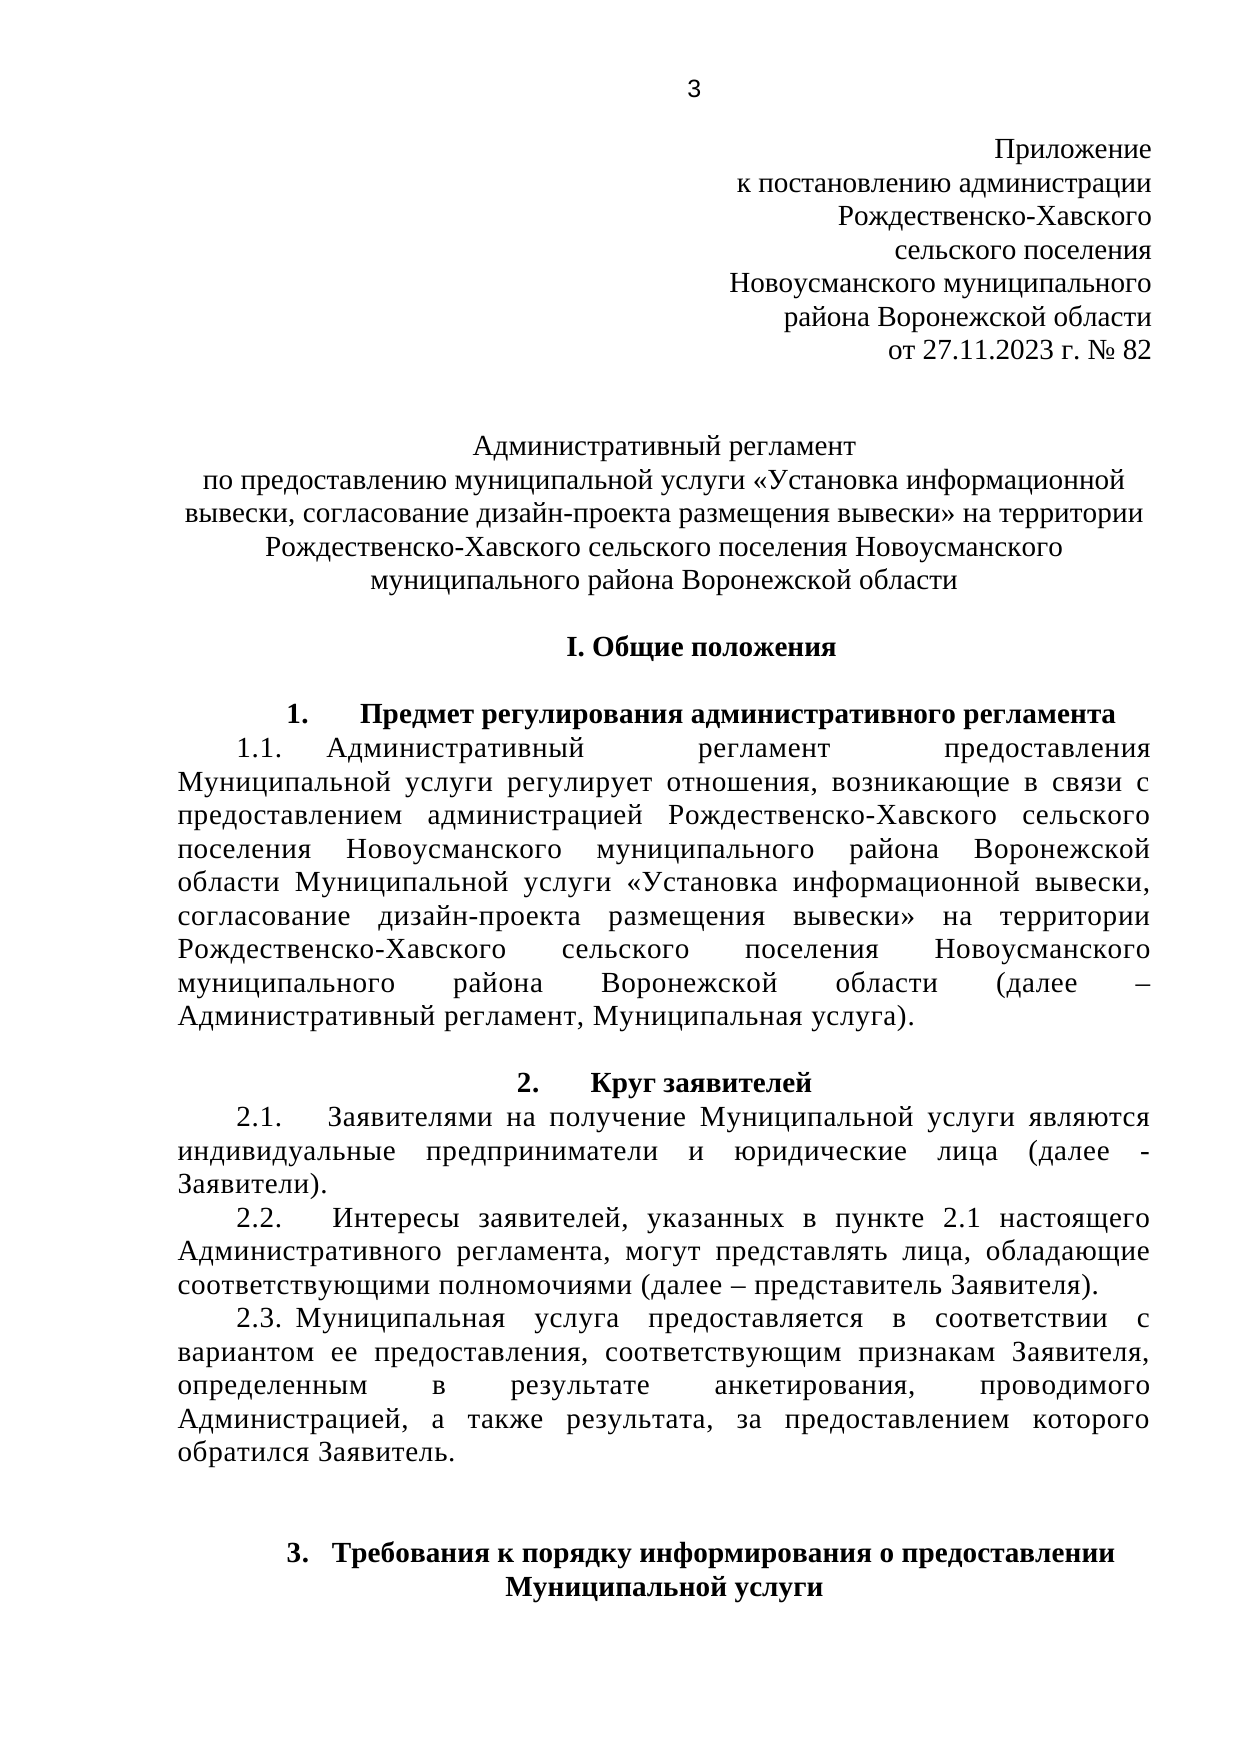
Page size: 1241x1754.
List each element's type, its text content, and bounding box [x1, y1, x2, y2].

list Административный регламент предоставления Муниципальной услуги регулирует отношения, возникающие в связи с предоставлением администрацией Рождественско-Хавского сельского поселения Новоусманского муниципального района Воронежской области Муниципальной услуги «Установка информационной вывески, согласование дизайн-проекта размещения вывески» на территории Рождественско-Хавского сельского поселения Новоусманского муниципального района Воронежской области (далее – Административный регламент, Муниципальная услуга). [177, 730, 1152, 1032]
text Административный регламент [177, 428, 1152, 462]
list Заявителями на получение Муниципальной услуги являются индивидуальные предприниматели и юридические лица (далее - Заявители). [177, 1099, 1152, 1200]
text к постановлению администрации [709, 165, 1152, 198]
list Муниципальная услуга предоставляется в соответствии с вариантом ее предоставления, соответствующим признакам Заявителя, определенным в результате анкетирования, проводимого Администрацией, а также результата, за предоставлением которого обратился Заявитель. [177, 1300, 1152, 1468]
text по предоставлению муниципальной услуги «Установка информационной вывески, согласование дизайн-проекта размещения вывески» на территории Рождественско-Хавского сельского поселения Новоусманского муниципального района Воронежской области [177, 462, 1152, 596]
list Интересы заявителей, указанных в пункте 2.1 настоящего Административного регламента, могут представлять лица, обладающие соответствующими полномочиями (далее – представитель Заявителя). [177, 1200, 1152, 1300]
text I. Общие положения [177, 629, 1152, 663]
list Предмет регулирования административного регламента [177, 697, 1152, 730]
list Требования к порядку информирования о предоставлении Муниципальной услуги [177, 1535, 1152, 1602]
text Рождественско-Хавского сельского поселения Новоусманского муниципального района Воронежской области [709, 198, 1152, 332]
list Круг заявителей [177, 1066, 1152, 1099]
text Приложение [709, 131, 1152, 165]
text от 27.11.2023 г. № 82 [709, 332, 1152, 366]
